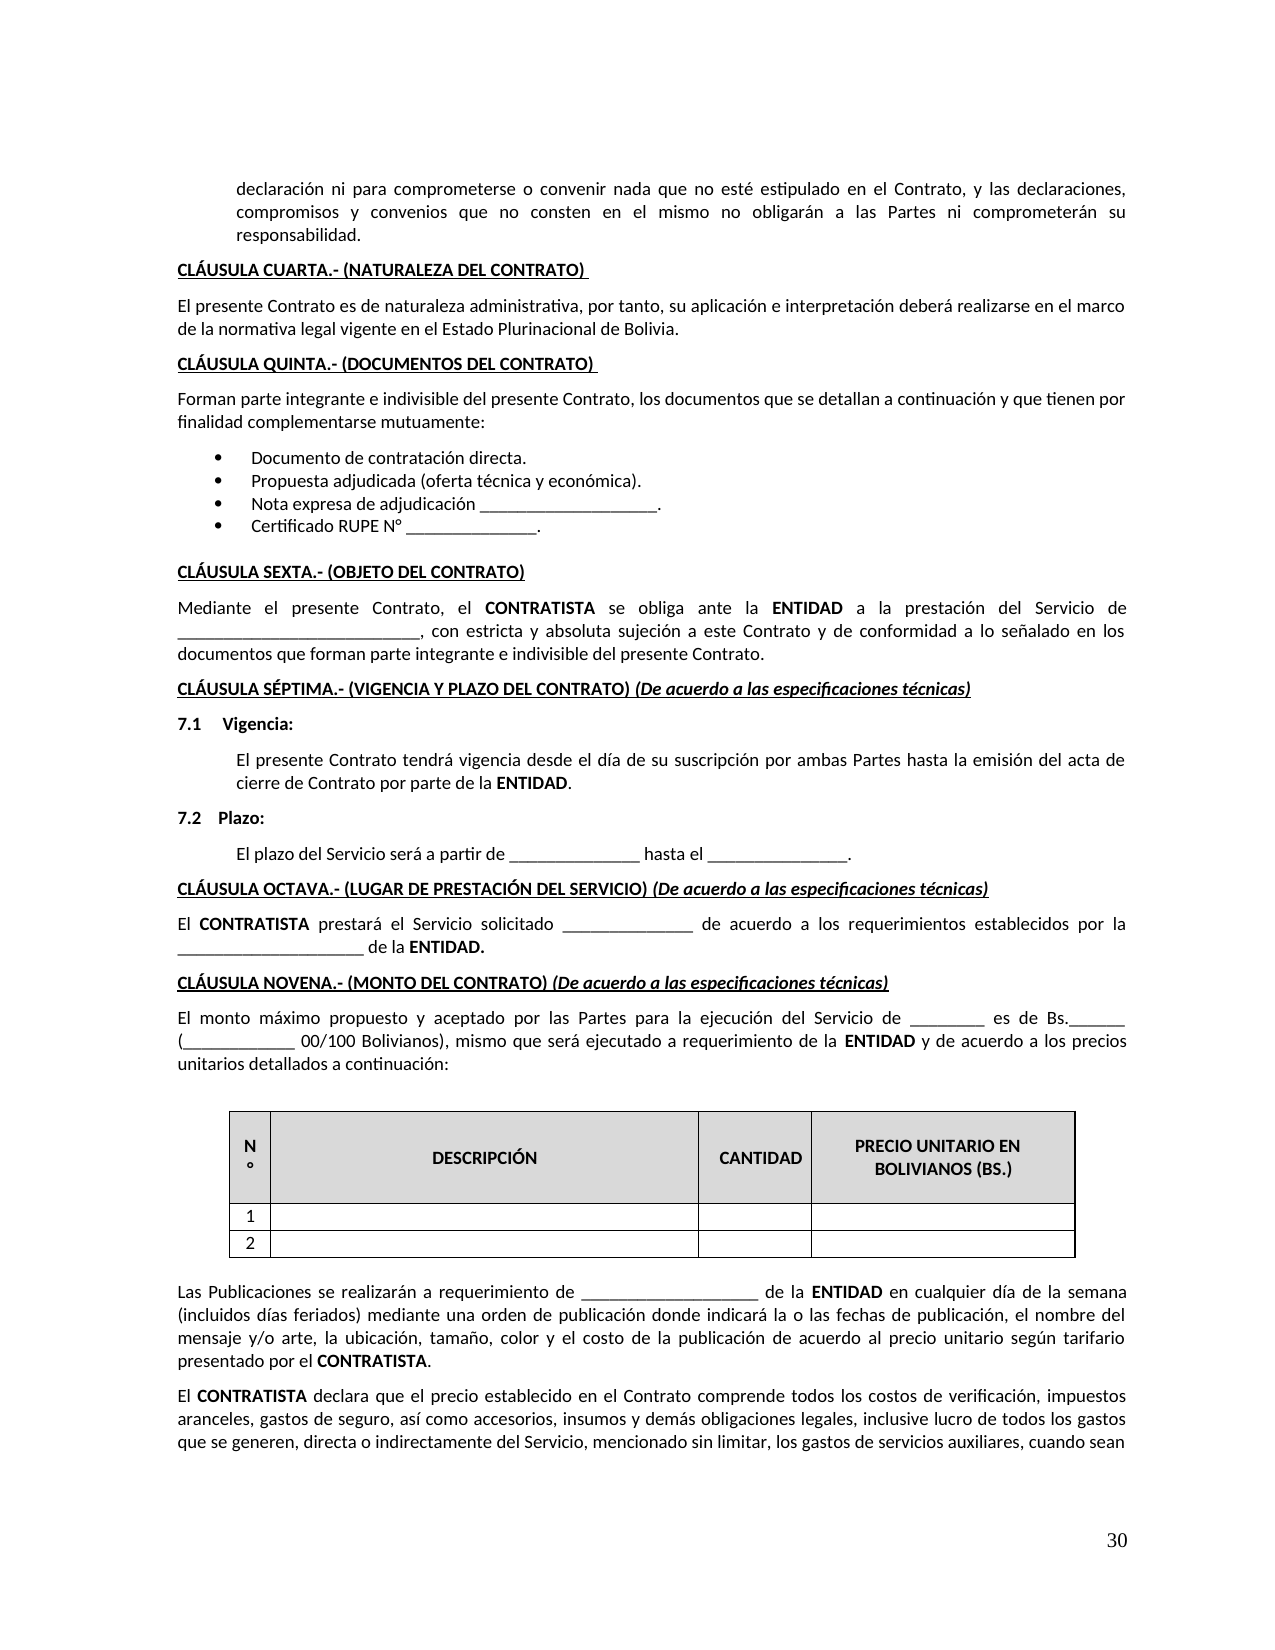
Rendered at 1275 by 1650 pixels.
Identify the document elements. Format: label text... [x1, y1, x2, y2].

text CLÁUSULA OCTAVA.- (LUGAR DE PRESTACIÓN DEL SERVICIO) (De acuerdo a las especificaciones técnicas) [177, 877, 1127, 900]
text Las Publicaciones se realizarán a requerimiento de ___________________ de la ENTIDAD en cualquier día de la semana (incluidos días feriados) mediante una orden de publicación donde indicará la o las fechas de publicación, el nombre del mensaje y/o arte, la ubicación, tamaño, color y el costo de la publicación de acuerdo al precio unitario según tarifario presentado por el CONTRATISTA. [177, 1281, 1127, 1372]
table_header N° [230, 1112, 270, 1203]
text Mediante el presente Contrato, el CONTRATISTA se obliga ante la ENTIDAD a la prestación del Servicio de __________________________, con estricta y absoluta sujeción a este Contrato y de conformidad a lo señalado en los documentos que forman parte integrante e indivisible del presente Contrato. [177, 596, 1127, 665]
text CLÁUSULA CUARTA.- (NATURALEZA DEL CONTRATO) [177, 258, 1127, 281]
text Forman parte integrante e indivisible del presente Contrato, los documentos que se detallan a continuación y que tienen por finalidad complementarse mutuamente: [177, 388, 1127, 433]
table_cell [699, 1231, 811, 1257]
text El plazo del Servicio será a partir de ______________ hasta el _______________. [236, 842, 1127, 865]
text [177, 177, 1127, 246]
table_cell 2 [230, 1231, 270, 1257]
list Documento de contratación directa. [215, 446, 1127, 469]
table_header PRECIO UNITARIO EN BOLIVIANOS (BS.) [812, 1112, 1074, 1203]
text 7.2 Plazo: [177, 806, 1127, 829]
table_cell [812, 1231, 1074, 1257]
text CLÁUSULA NOVENA.- (MONTO DEL CONTRATO) (De acuerdo a las especificaciones técnicas) [177, 971, 1127, 994]
text CLÁUSULA QUINTA.- (DOCUMENTOS DEL CONTRATO) [177, 352, 1127, 375]
table_header DESCRIPCIÓN [271, 1112, 698, 1203]
text CLÁUSULA SÉPTIMA.- (VIGENCIA Y PLAZO DEL CONTRATO) (De acuerdo a las especificaciones técnicas) [177, 677, 1127, 700]
table_cell 1 [230, 1204, 270, 1230]
table_cell [271, 1204, 698, 1230]
text El CONTRATISTA prestará el Servicio solicitado ______________ de acuerdo a los requerimientos establecidos por la ____________________ de la ENTIDAD. [177, 913, 1127, 958]
text 7.1 Vigencia: [177, 713, 1127, 736]
table_cell [271, 1231, 698, 1257]
text El presente Contrato es de naturaleza administrativa, por tanto, su aplicación e interpretación deberá realizarse en el marco de la normativa legal vigente en el Estado Plurinacional de Bolivia. [177, 294, 1127, 340]
list Nota expresa de adjudicación ___________________. [215, 492, 1127, 515]
table_cell [699, 1204, 811, 1230]
text El monto máximo propuesto y aceptado por las Partes para la ejecución del Servicio de ________ es de Bs.______ (____________ 00/100 Bolivianos), mismo que será ejecutado a requerimiento de la ENTIDAD y de acuerdo a los precios unitarios detallados a continuación: [177, 1006, 1127, 1075]
text CLÁUSULA SEXTA.- (OBJETO DEL CONTRATO) [177, 561, 1127, 583]
text El presente Contrato tendrá vigencia desde el día de su suscripción por ambas Partes hasta la emisión del acta de cierre de Contrato por parte de la ENTIDAD. [236, 748, 1127, 794]
table_header CANTIDAD [699, 1112, 811, 1203]
table_cell [812, 1204, 1074, 1230]
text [177, 1385, 1127, 1453]
list Propuesta adjudicada (oferta técnica y económica). [215, 469, 1127, 492]
list Certificado RUPE N° ______________. [215, 515, 1127, 538]
